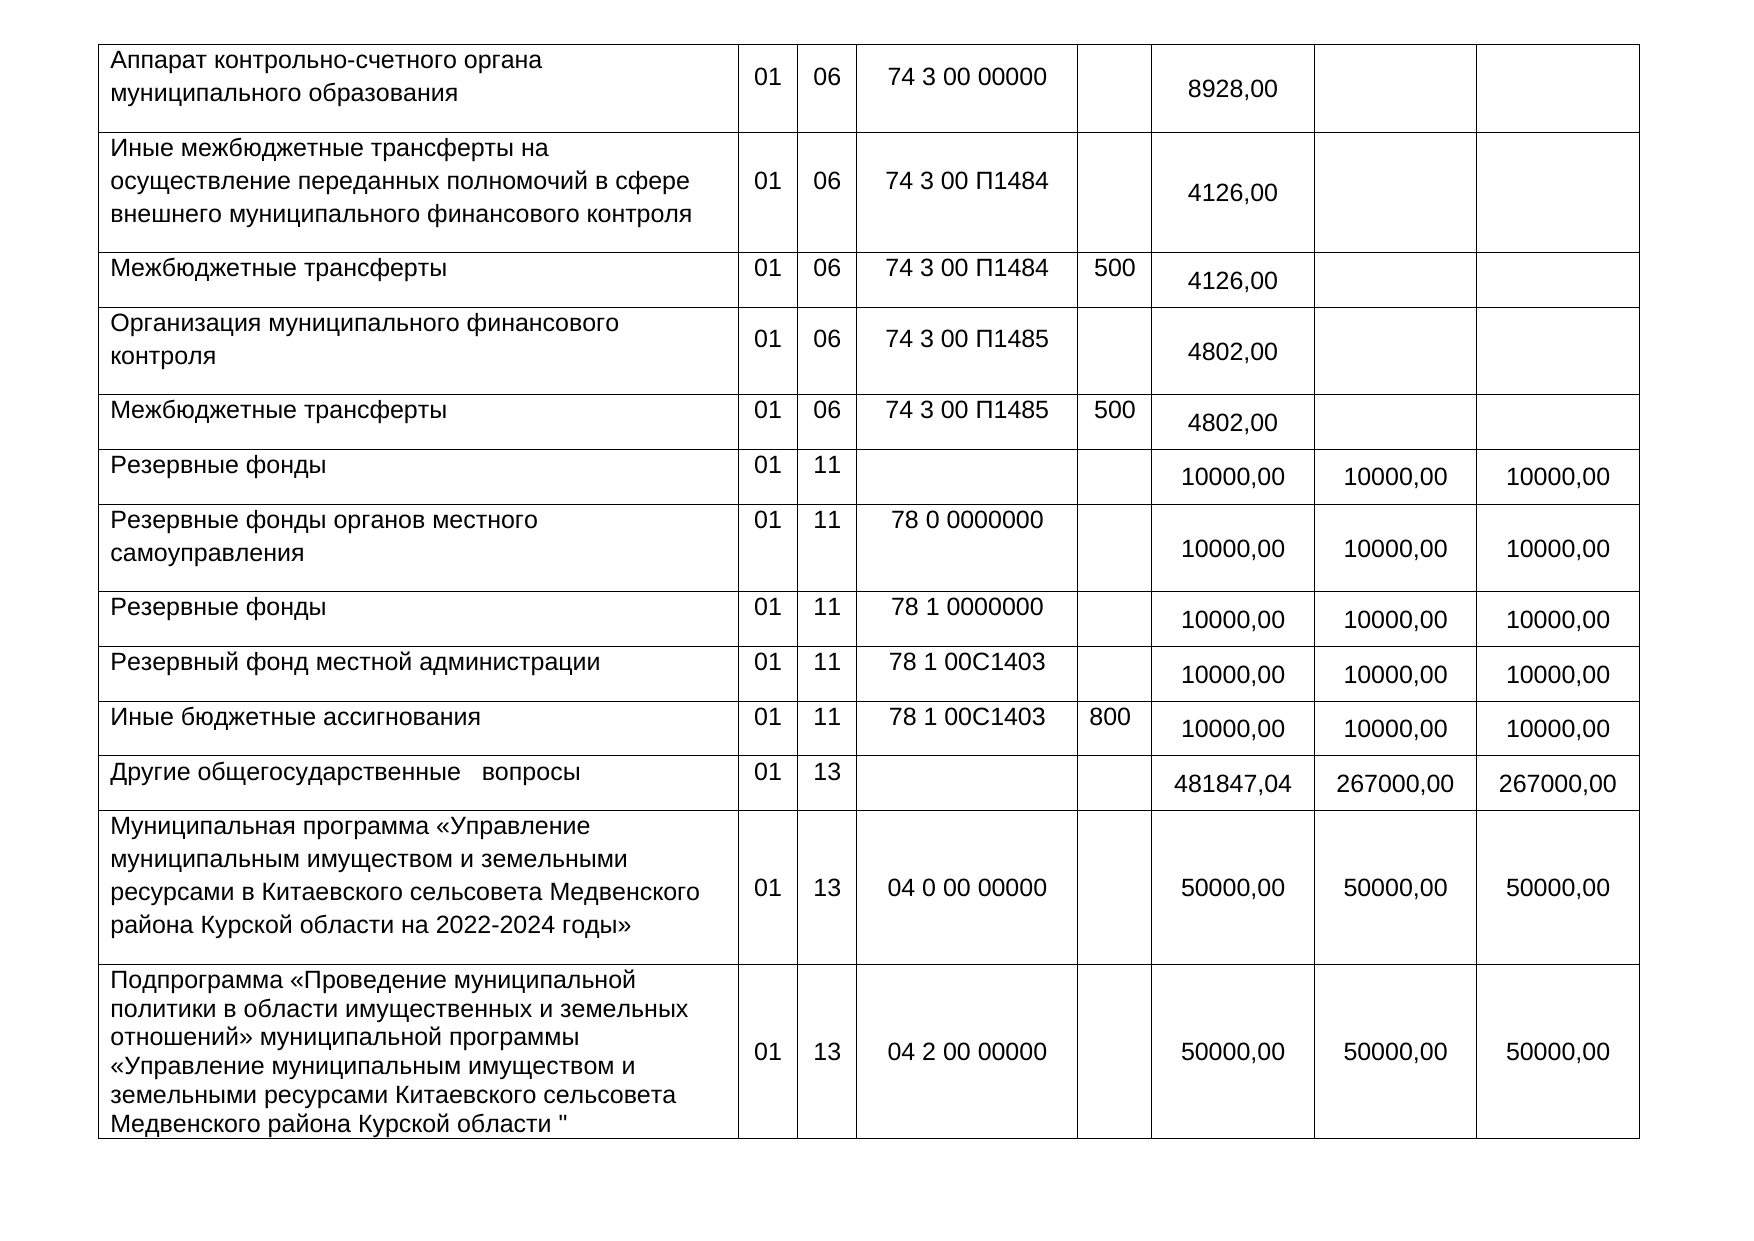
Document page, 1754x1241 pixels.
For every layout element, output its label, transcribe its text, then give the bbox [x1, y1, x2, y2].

table_cell 50000,00 [1152, 965, 1314, 1137]
table_cell [857, 450, 1077, 504]
table_cell 01 [739, 592, 797, 646]
table_cell [857, 756, 1077, 810]
table_cell 74 3 00 П1484 [857, 253, 1077, 307]
table_cell 13 [798, 965, 856, 1137]
table_cell 267000,00 [1477, 756, 1639, 810]
table_cell 78 1 0000000 [857, 592, 1077, 646]
table_cell 10000,00 [1315, 592, 1476, 646]
table_cell 4802,00 [1152, 395, 1314, 449]
table_cell 10000,00 [1477, 450, 1639, 504]
table_cell 800 [1078, 702, 1151, 755]
table_cell 4126,00 [1152, 133, 1314, 252]
table_cell Резервные фонды [99, 450, 738, 504]
table_cell 10000,00 [1152, 592, 1314, 646]
table_cell 50000,00 [1315, 965, 1476, 1137]
table_cell 10000,00 [1477, 702, 1639, 755]
table_cell 10000,00 [1315, 647, 1476, 701]
table_cell 78 1 00С1403 [857, 647, 1077, 701]
table_cell 01 [739, 811, 797, 964]
table_cell Аппарат контрольно-счетного органа муниципального образования [99, 45, 738, 132]
table_cell Резервные фонды органов местного самоуправления [99, 505, 738, 591]
table_cell 04 2 00 00000 [857, 965, 1077, 1137]
table_cell Резервный фонд местной администрации [99, 647, 738, 701]
table_cell 78 1 00С1403 [857, 702, 1077, 755]
table_cell 4126,00 [1152, 253, 1314, 307]
table_cell [1078, 592, 1151, 646]
table_cell 267000,00 [1315, 756, 1476, 810]
table_cell [1078, 756, 1151, 810]
table_cell 01 [739, 756, 797, 810]
table_cell 06 [798, 133, 856, 252]
table_cell 78 0 0000000 [857, 505, 1077, 591]
table_cell [1315, 308, 1476, 394]
table_cell 01 [739, 133, 797, 252]
table_cell [1315, 133, 1476, 252]
table_cell 01 [739, 647, 797, 701]
table_cell Иные бюджетные ассигнования [99, 702, 738, 755]
table_cell 481847,04 [1152, 756, 1314, 810]
table_cell Подпрограмма «Проведение муниципальной политики в области имущественных и земельных отношений» муниципальной программы «Управление муниципальным имуществом и земельными ресурсами Китаевского сельсовета Медвенского района Курской области " [99, 965, 738, 1137]
table_cell [1078, 965, 1151, 1137]
table_cell Резервные фонды [99, 592, 738, 646]
table_cell [1078, 45, 1151, 132]
table_cell 50000,00 [1477, 811, 1639, 964]
table_cell [1078, 647, 1151, 701]
table_cell 50000,00 [1152, 811, 1314, 964]
table_cell [1477, 45, 1639, 132]
table_cell 10000,00 [1315, 702, 1476, 755]
table_cell 06 [798, 395, 856, 449]
table_cell 01 [739, 505, 797, 591]
table_cell [1078, 505, 1151, 591]
table_cell 74 3 00 00000 [857, 45, 1077, 132]
table_cell 74 3 00 П1485 [857, 395, 1077, 449]
table_cell 10000,00 [1152, 505, 1314, 591]
table_cell 8928,00 [1152, 45, 1314, 132]
table_cell 74 3 00 П1485 [857, 308, 1077, 394]
table_cell Организация муниципального финансового контроля [99, 308, 738, 394]
table_cell 500 [1078, 395, 1151, 449]
table_cell 50000,00 [1477, 965, 1639, 1137]
table_cell [1315, 45, 1476, 132]
table_cell 11 [798, 647, 856, 701]
table_cell 06 [798, 308, 856, 394]
table_cell Межбюджетные трансферты [99, 253, 738, 307]
table_cell Межбюджетные трансферты [99, 395, 738, 449]
table_cell 11 [798, 702, 856, 755]
table_cell 06 [798, 45, 856, 132]
table_cell 13 [798, 811, 856, 964]
table_cell 01 [739, 253, 797, 307]
table_cell [1078, 308, 1151, 394]
table_cell 01 [739, 395, 797, 449]
table_cell 10000,00 [1477, 505, 1639, 591]
table_cell 01 [739, 308, 797, 394]
table_cell 500 [1078, 253, 1151, 307]
table_cell 4802,00 [1152, 308, 1314, 394]
table_cell [1078, 450, 1151, 504]
table_cell 11 [798, 592, 856, 646]
table_cell 10000,00 [1477, 592, 1639, 646]
table_cell 01 [739, 450, 797, 504]
table_cell Другие общегосударственные вопросы [99, 756, 738, 810]
table_cell 74 3 00 П1484 [857, 133, 1077, 252]
table_cell 01 [739, 965, 797, 1137]
table_cell 06 [798, 253, 856, 307]
table_cell [1477, 133, 1639, 252]
table_cell [1078, 811, 1151, 964]
table_cell 01 [739, 702, 797, 755]
table_cell 10000,00 [1477, 647, 1639, 701]
table_cell [1315, 395, 1476, 449]
table_cell 11 [798, 505, 856, 591]
table_cell 11 [798, 450, 856, 504]
table_cell 10000,00 [1152, 450, 1314, 504]
table_cell 10000,00 [1315, 505, 1476, 591]
table_cell 13 [798, 756, 856, 810]
table_cell [1477, 253, 1639, 307]
table_cell 10000,00 [1152, 647, 1314, 701]
table_cell [1078, 133, 1151, 252]
table_cell [1477, 308, 1639, 394]
table_cell Муниципальная программа «Управление муниципальным имуществом и земельными ресурсами в Китаевского сельсовета Медвенского района Курской области на 2022-2024 годы» [99, 811, 738, 964]
table_cell Иные межбюджетные трансферты на осуществление переданных полномочий в сфере внешнего муниципального финансового контроля [99, 133, 738, 252]
table_cell 10000,00 [1152, 702, 1314, 755]
table_cell [1315, 253, 1476, 307]
table_cell 50000,00 [1315, 811, 1476, 964]
table_cell [1477, 395, 1639, 449]
table_cell 10000,00 [1315, 450, 1476, 504]
table_cell 01 [739, 45, 797, 132]
table_cell 04 0 00 00000 [857, 811, 1077, 964]
